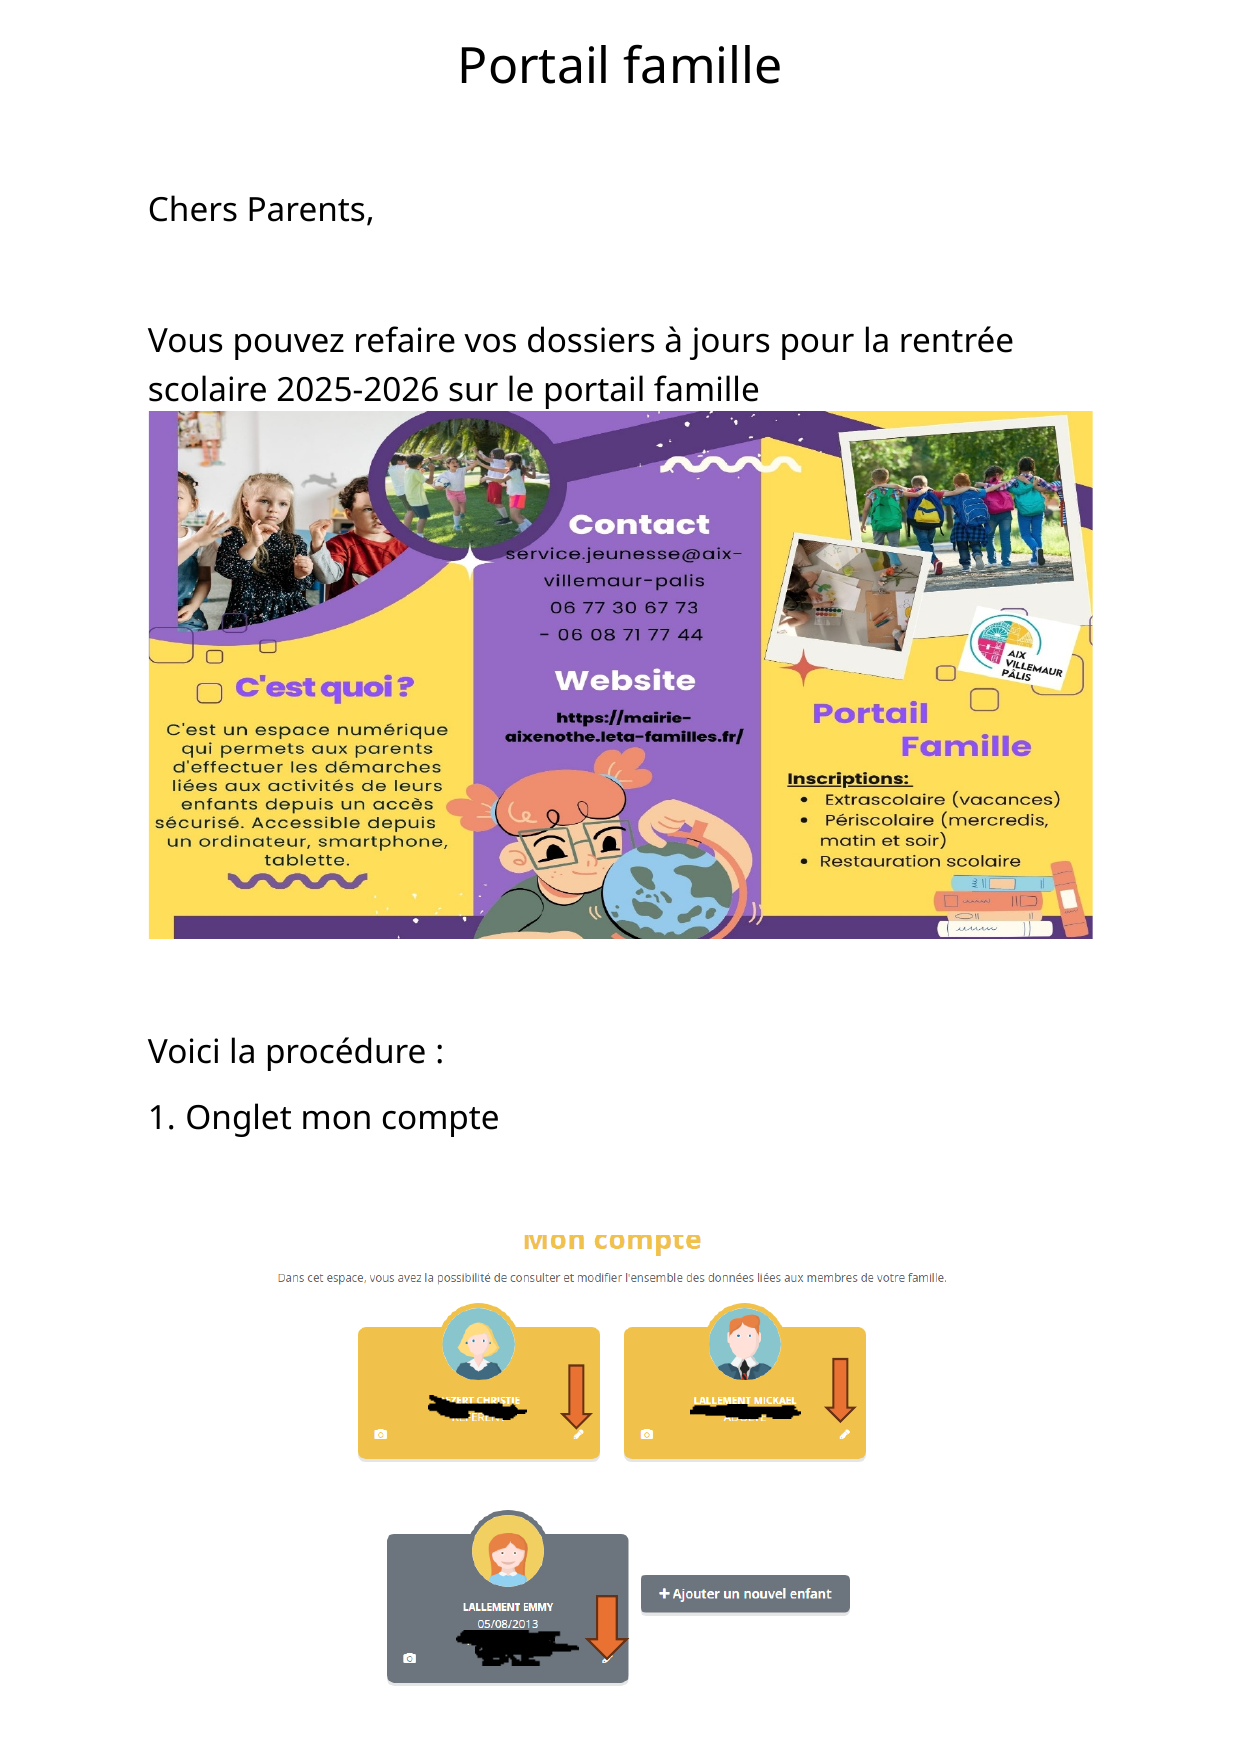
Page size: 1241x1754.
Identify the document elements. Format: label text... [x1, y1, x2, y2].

picture [221, 1235, 1167, 1726]
list Onglet mon compte [148, 1093, 1093, 1139]
text Chers Parents, [148, 185, 1093, 231]
picture [148, 411, 1093, 939]
text Voici la procédure : [148, 1028, 1093, 1073]
text Vous pouvez refaire vos dossiers à jours pour la rentrée scolaire 2025-2026 sur le portail famille [148, 317, 1093, 411]
text Portail famille [148, 29, 1093, 98]
